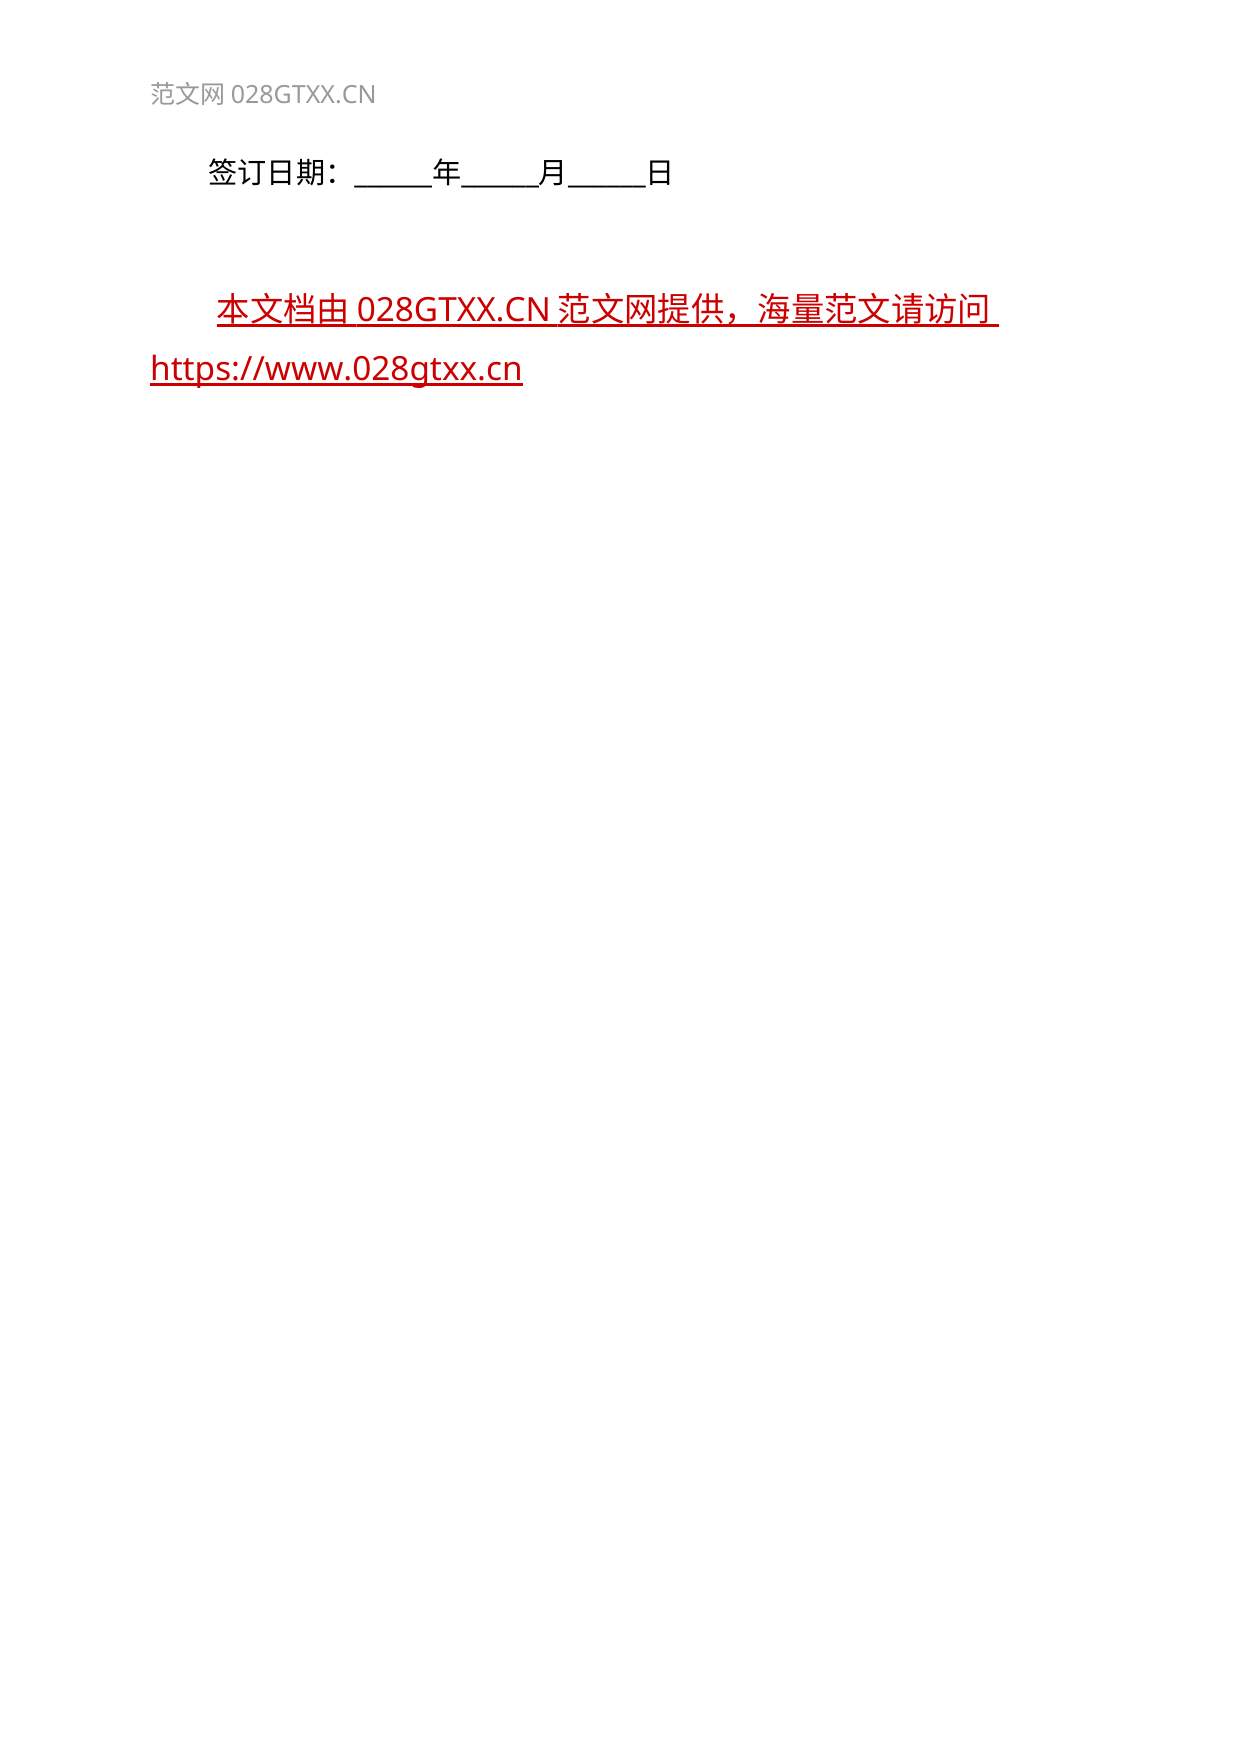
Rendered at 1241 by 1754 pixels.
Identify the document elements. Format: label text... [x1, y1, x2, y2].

text 本文档由028GTXX.CN范文网提供，海量范文请访问 https://www.028gtxx.cn [150, 283, 1090, 391]
text 签订日期：______年______月______日 [150, 150, 1090, 192]
